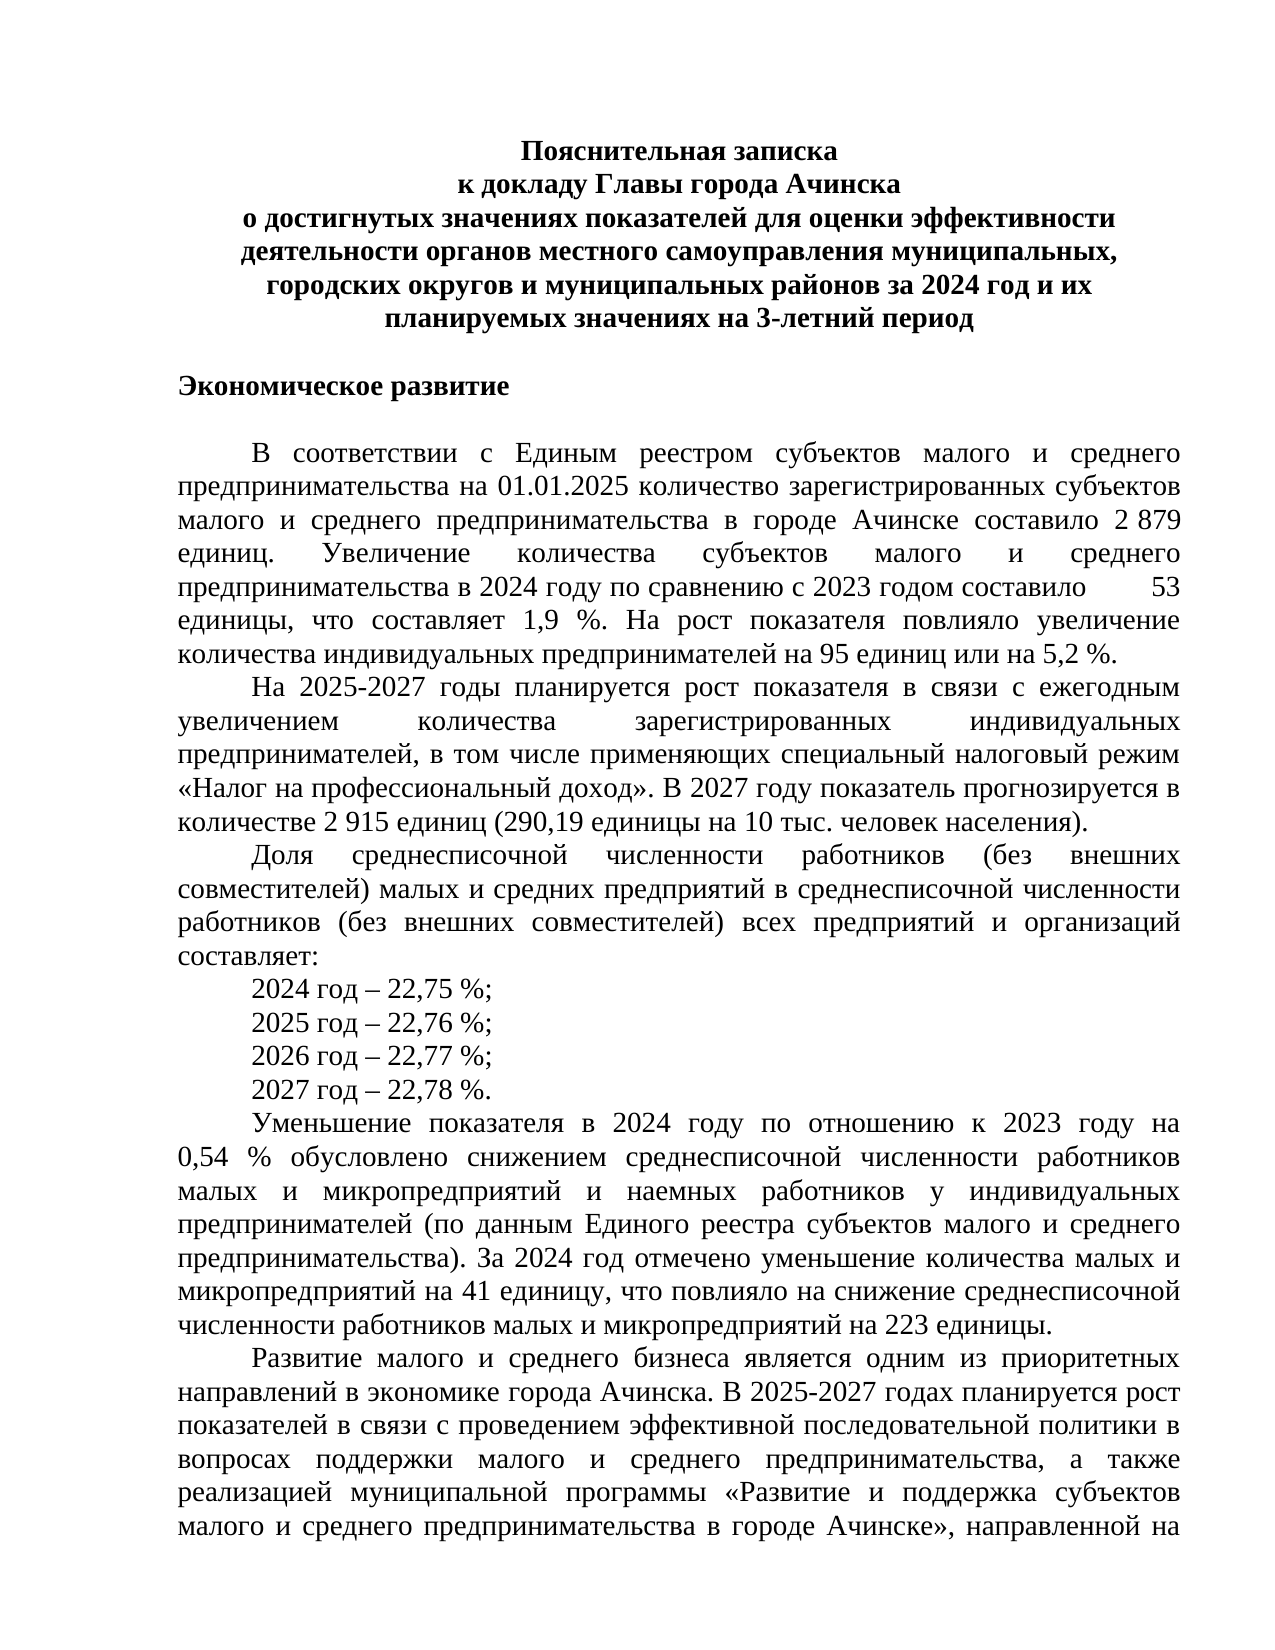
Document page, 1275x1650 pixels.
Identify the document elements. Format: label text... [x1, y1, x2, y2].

text 2025 год – 22,76 %; [177, 1005, 1181, 1038]
text Экономическое развитие [177, 368, 1181, 401]
text 2024 год – 22,75 %; [177, 971, 1181, 1005]
text На 2025-2027 годы планируется рост показателя в связи с ежегодным увеличением количества зарегистрированных индивидуальных предпринимателей, в том числе применяющих специальный налоговый режим «Налог на профессиональный доход». В 2027 году показатель прогнозируется в количестве 2 915 единиц (290,19 единицы на 10 тыс. человек населения). [177, 669, 1181, 837]
text к докладу Главы города Ачинска [177, 166, 1181, 200]
text Пояснительная записка [177, 133, 1181, 166]
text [177, 1340, 1181, 1542]
text Уменьшение показателя в 2024 году по отношению к 2023 году на 0,54 % обусловлено снижением среднесписочной численности работников малых и микропредприятий и наемных работников у индивидуальных предпринимателей (по данным Единого реестра субъектов малого и среднего предпринимательства). За 2024 год отмечено уменьшение количества малых и микропредприятий на 41 единицу, что повлияло на снижение среднесписочной численности работников малых и микропредприятий на 223 единицы. [177, 1106, 1181, 1340]
text о достигнутых значениях показателей для оценки эффективности деятельности органов местного самоуправления муниципальных, городских округов и муниципальных районов за 2024 год и их планируемых значениях на 3-летний период [177, 200, 1181, 334]
text Доля среднесписочной численности работников (без внешних совместителей) малых и средних предприятий в среднесписочной численности работников (без внешних совместителей) всех предприятий и организаций составляет: [177, 837, 1181, 971]
text 2026 год – 22,77 %; [177, 1038, 1181, 1072]
text 2027 год – 22,78 %. [177, 1072, 1181, 1106]
text В соответствии с Единым реестром субъектов малого и среднего предпринимательства на 01.01.2025 количество зарегистрированных субъектов малого и среднего предпринимательства в городе Ачинске составило 2 879 единиц. Увеличение количества субъектов малого и среднего предпринимательства в 2024 году по сравнению с 2023 годом составило 53 единицы, что составляет 1,9 %. На рост показателя повлияло увеличение количества индивидуальных предпринимателей на 95 единиц или на 5,2 %. [177, 435, 1181, 669]
